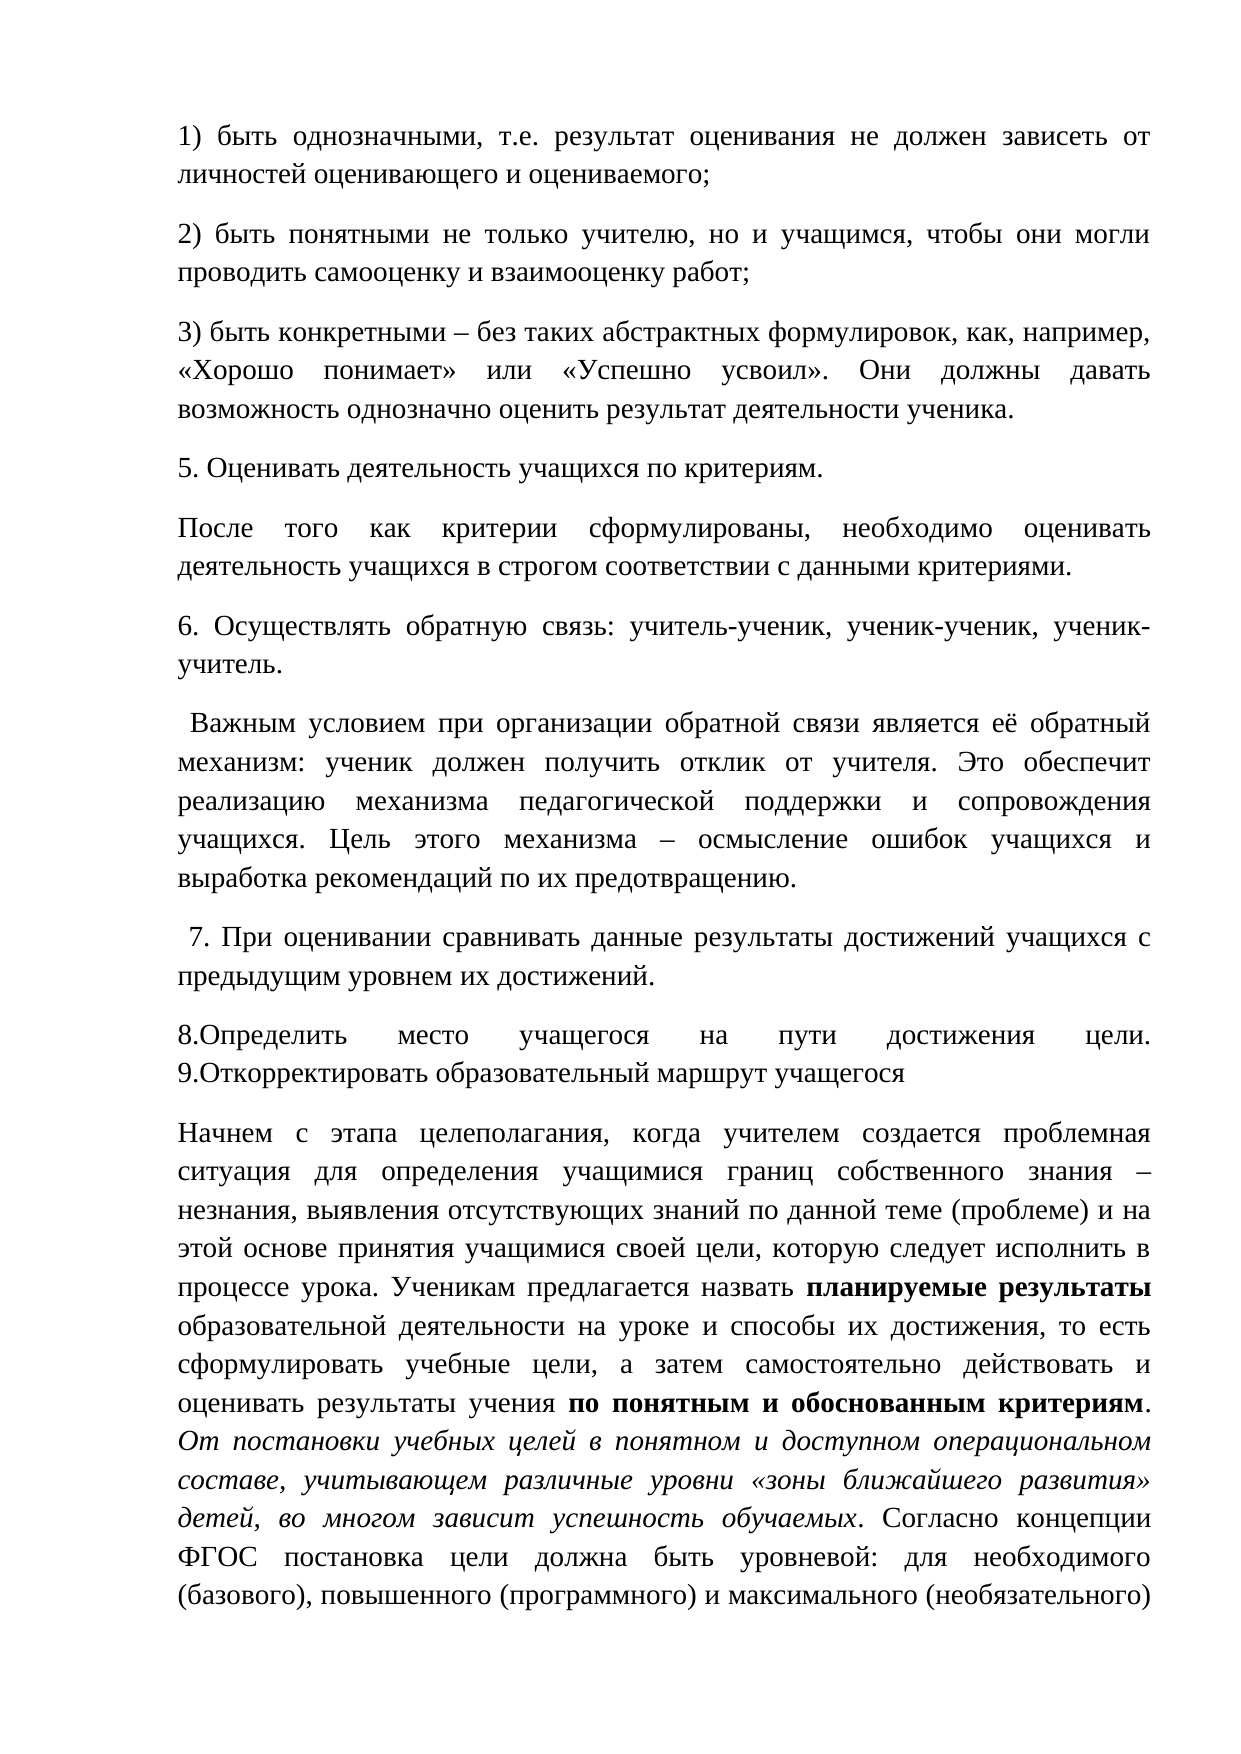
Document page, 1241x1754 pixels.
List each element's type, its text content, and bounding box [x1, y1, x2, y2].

text 1) быть однозначными, т.е. результат оценивания не должен зависеть от личностей оценивающего и оцениваемого; [177, 118, 1152, 190]
text Важным условием при организации обратной связи является её обратный механизм: ученик должен получить отклик от учителя. Это обеспечит реализацию механизма педагогической поддержки и сопровождения учащихся. Цель этого механизма – осмысление ошибок учащихся и выработка рекомендаций по их предотвращению. [177, 706, 1152, 893]
text 5. Оценивать деятельность учащихся по критериям. [177, 450, 1152, 484]
text После того как критерии сформулированы, необходимо оценивать деятельность учащихся в строгом соответствии с данными критериями. [177, 510, 1152, 582]
text 6. Осуществлять обратную связь: учитель-ученик, ученик-ученик, ученик-учитель. [177, 608, 1152, 680]
text 3) быть конкретными – без таких абстрактных формулировок, как, например, «Хорошо понимает» или «Успешно усвоил». Они должны давать возможность однозначно оценить результат деятельности ученика. [177, 314, 1152, 424]
text 8.Определить место учащегося на пути достижения цели. 9.Откорректировать образовательный маршрут учащегося [177, 1017, 1152, 1089]
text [177, 1115, 1152, 1611]
text 7. При оценивании сравнивать данные результаты достижений учащихся с предыдущим уровнем их достижений. [177, 919, 1152, 991]
text 2) быть понятными не только учителю, но и учащимся, чтобы они могли проводить самооценку и взаимооценку работ; [177, 216, 1152, 288]
